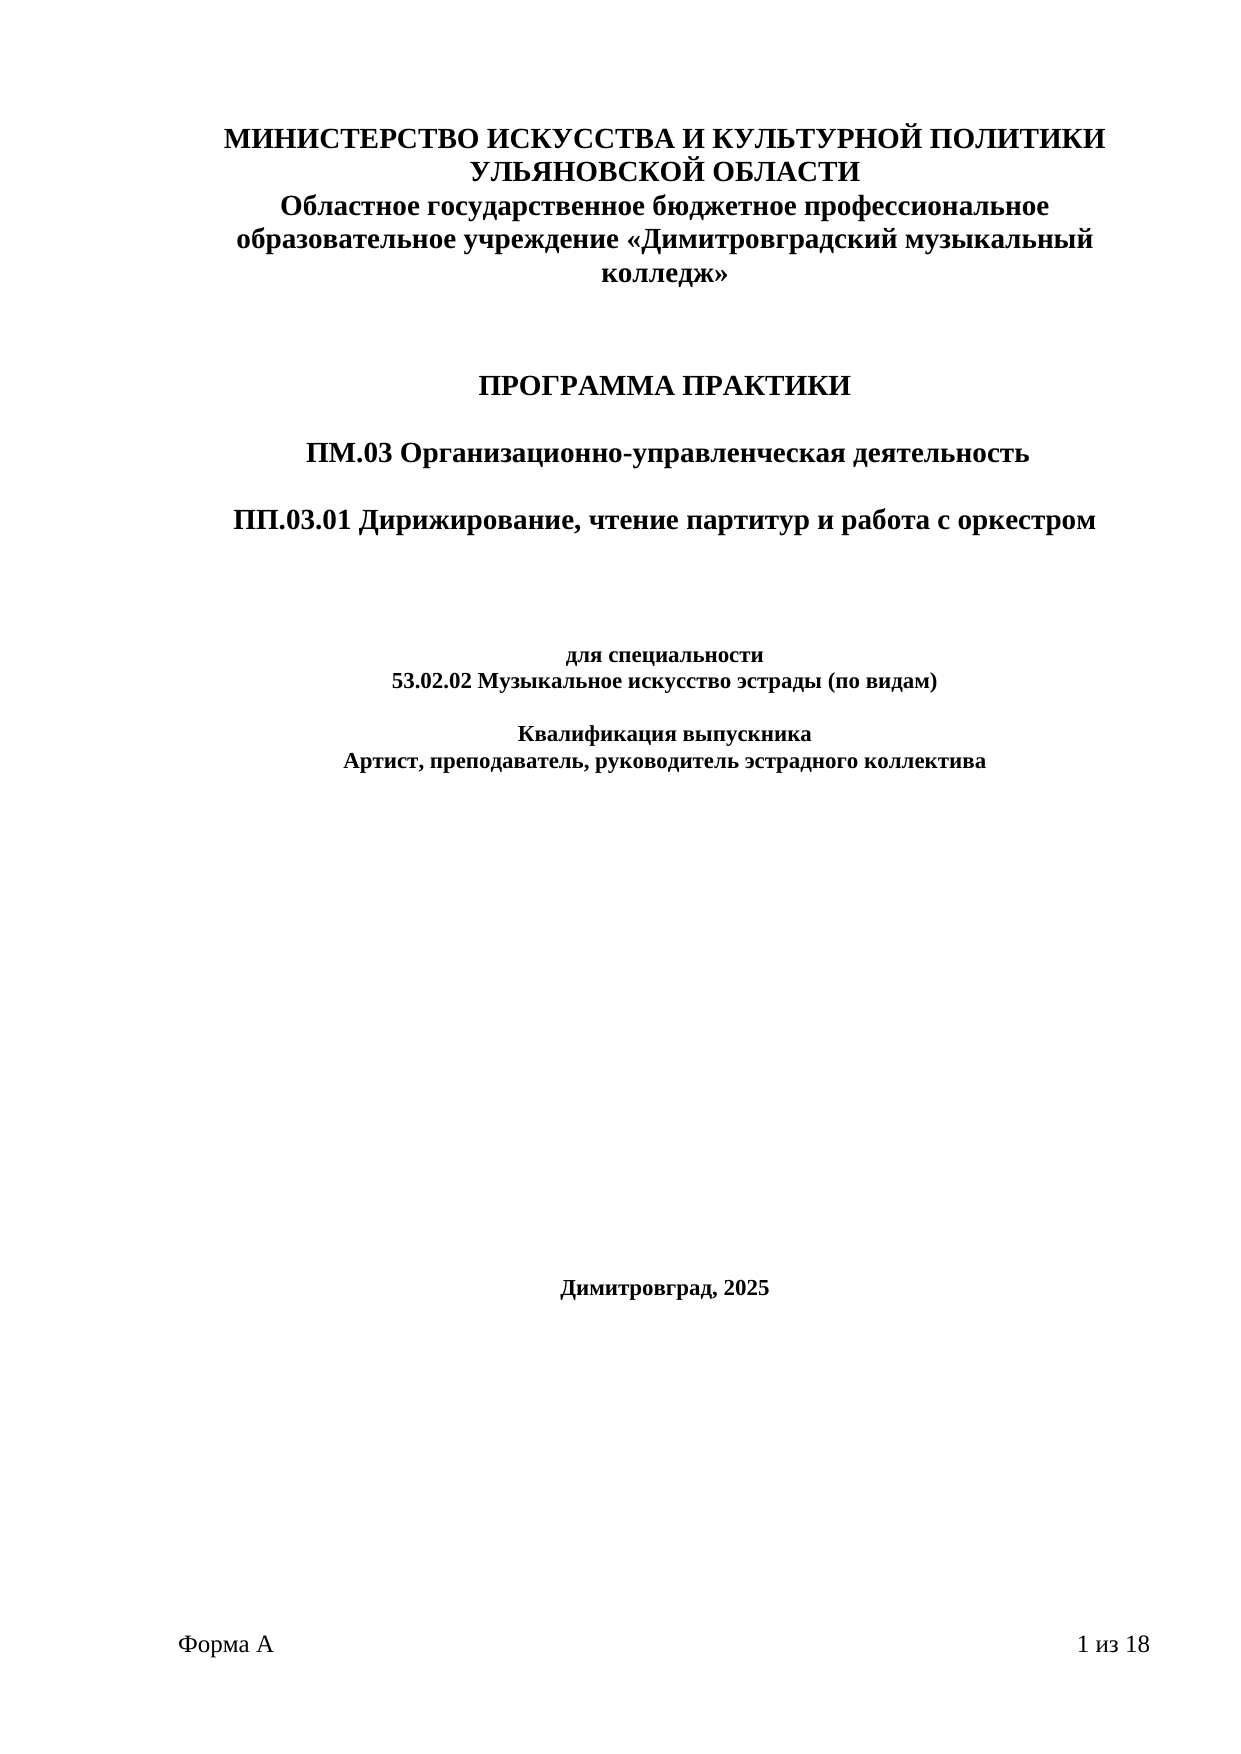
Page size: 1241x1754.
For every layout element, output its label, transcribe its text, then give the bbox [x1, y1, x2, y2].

text ПМ.03 Организационно-управленческая деятельность [174, 435, 1156, 468]
text Димитровград, 2025 [174, 1274, 1156, 1300]
text для специальности [174, 641, 1156, 668]
text Артист, преподаватель, руководитель эстрадного коллектива [174, 747, 1156, 773]
text 53.02.02 Музыкальное искусство эстрады (по видам) [174, 668, 1156, 694]
text ПП.03.01 Дирижирование, чтение партитур и работа с оркестром [174, 502, 1156, 536]
text Квалификация выпускника [174, 720, 1156, 747]
text Областное государственное бюджетное профессиональное образовательное учреждение «Димитровградский музыкальный колледж» [174, 188, 1156, 288]
text ПРОГРАММА ПРАКТИКИ [174, 368, 1156, 401]
text МИНИСТЕРСТВО ИСКУССТВА И КУЛЬТУРНОЙ ПОЛИТИКИ УЛЬЯНОВСКОЙ ОБЛАСТИ [174, 121, 1156, 188]
